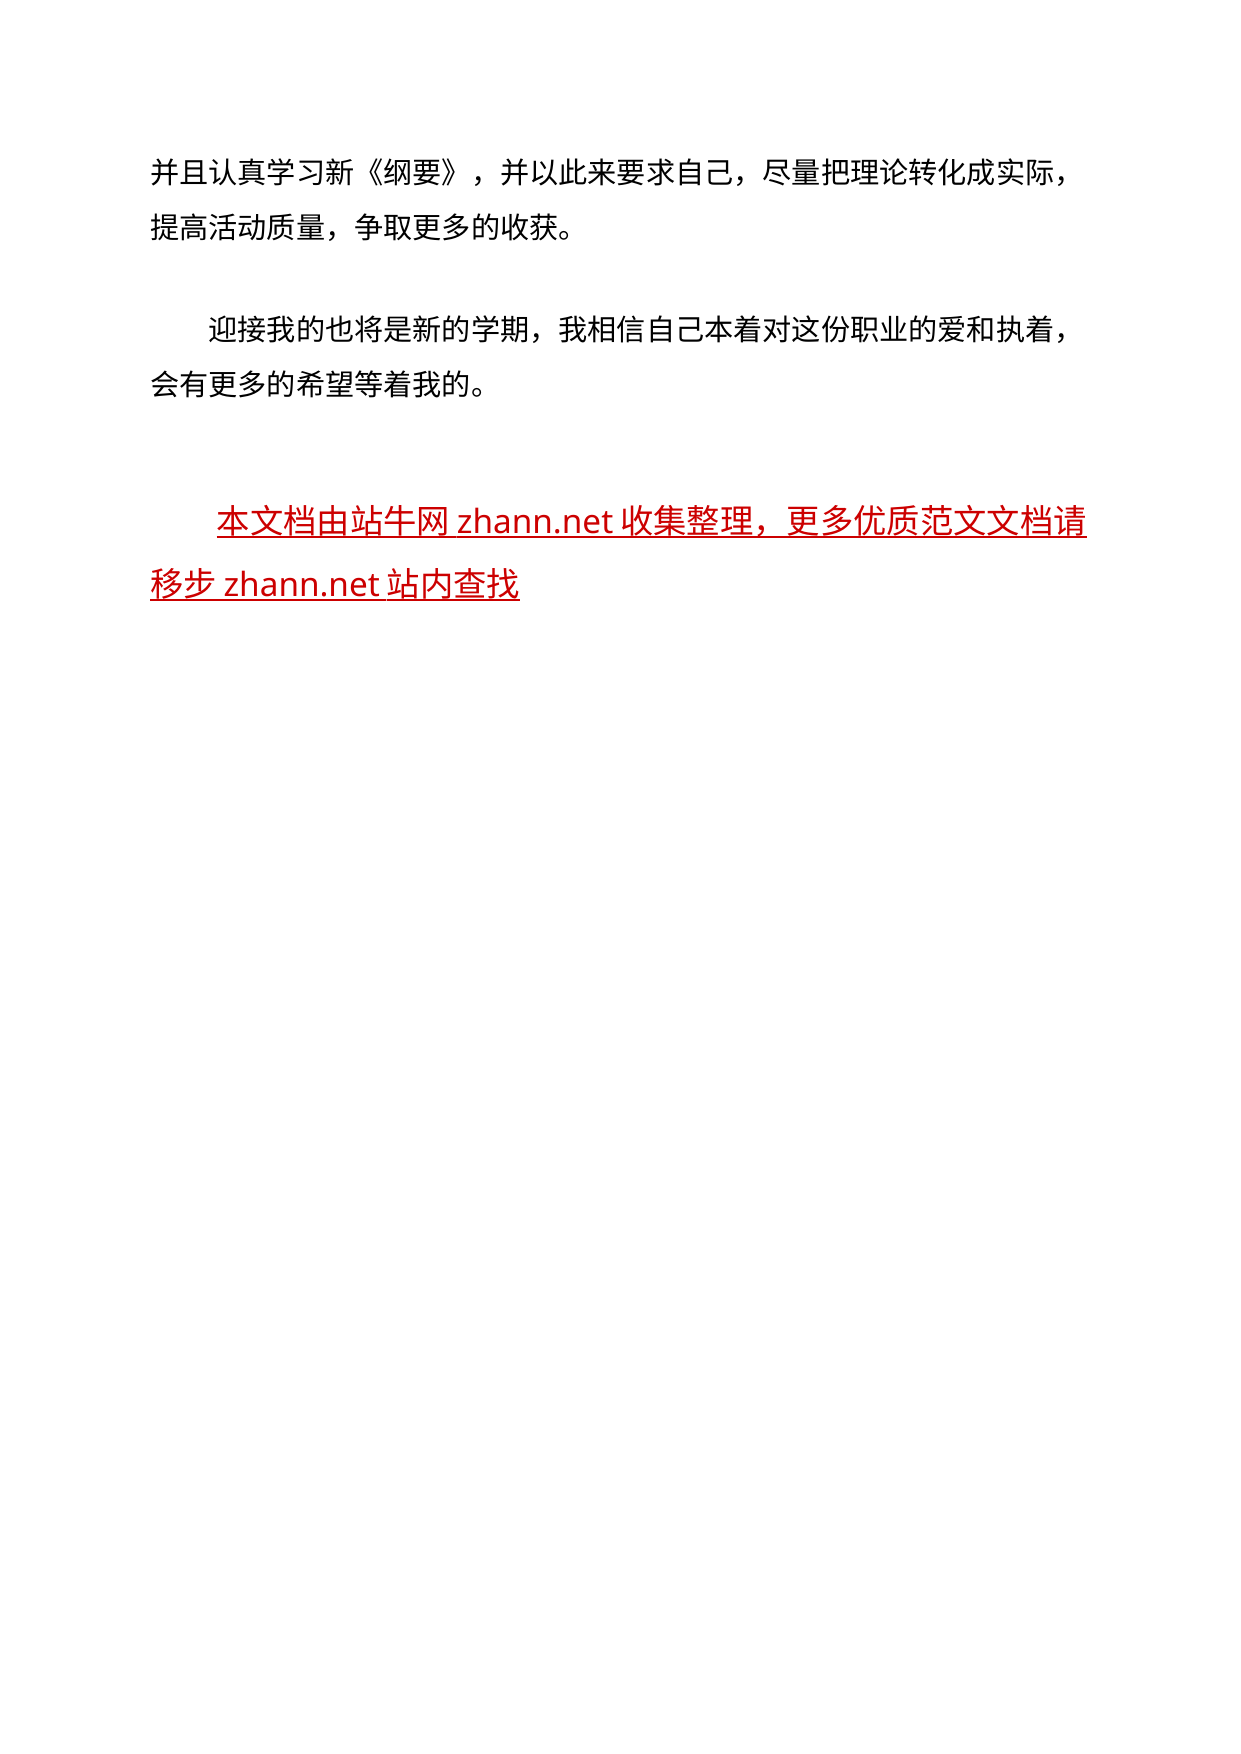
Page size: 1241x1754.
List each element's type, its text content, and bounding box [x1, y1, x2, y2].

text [150, 150, 1090, 247]
text 迎接我的也将是新的学期，我相信自己本着对这份职业的爱和执着，会有更多的希望等着我的。 [150, 307, 1090, 404]
text 本文档由站牛网zhann.net收集整理，更多优质范文文档请移步zhann.net站内查找 [150, 494, 1090, 606]
